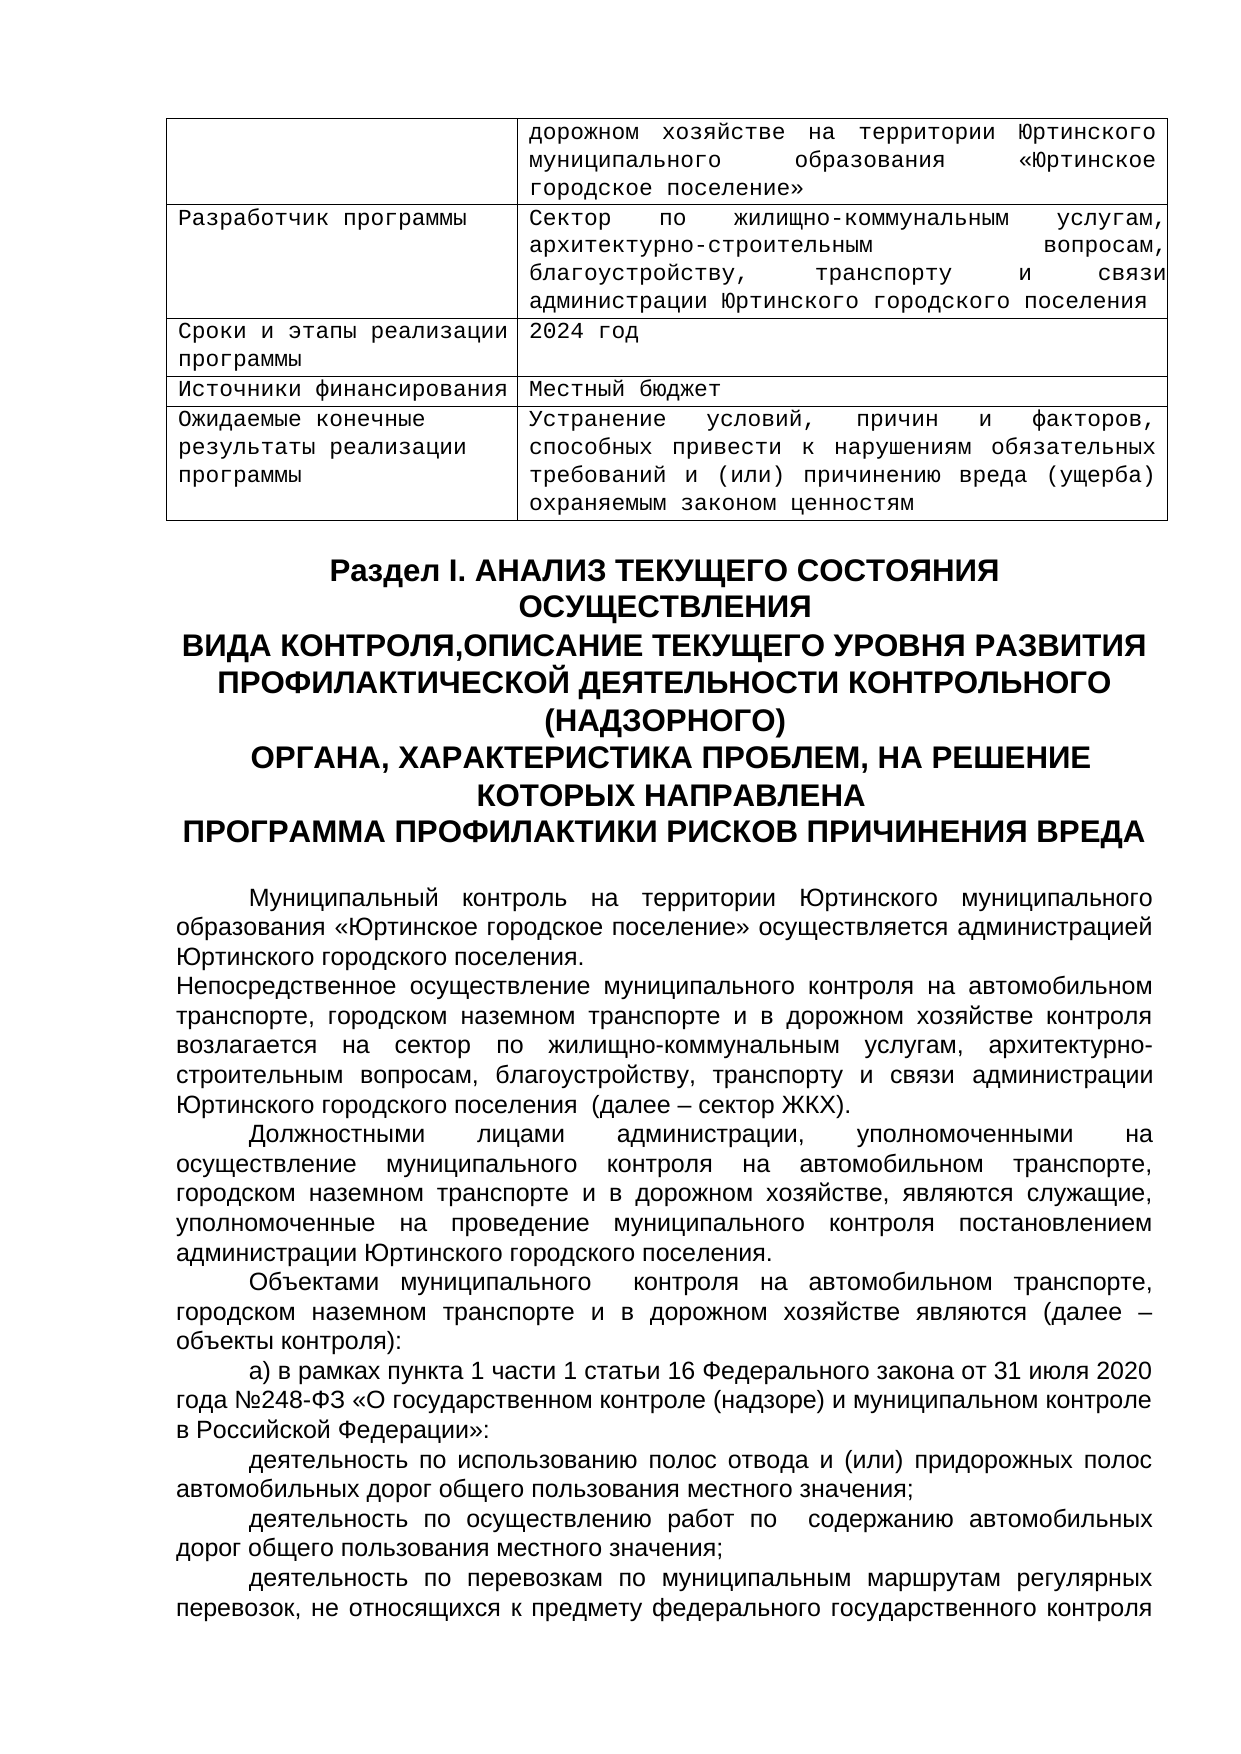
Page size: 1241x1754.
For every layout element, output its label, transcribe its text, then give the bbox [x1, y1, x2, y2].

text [176, 1563, 1153, 1621]
text ВИДА КОНТРОЛЯ,ОПИСАНИЕ ТЕКУЩЕГО УРОВНЯ РАЗВИТИЯ [179, 627, 1150, 662]
text ПРОФИЛАКТИЧЕСКОЙ ДЕЯТЕЛЬНОСТИ КОНТРОЛЬНОГО (НАДЗОРНОГО) [179, 664, 1150, 737]
table_cell 2024 год [518, 319, 1167, 376]
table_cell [518, 119, 1167, 204]
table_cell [167, 119, 517, 204]
text Раздел I. АНАЛИЗ ТЕКУЩЕГО СОСТОЯНИЯ ОСУЩЕСТВЛЕНИЯ [179, 552, 1150, 624]
text Непосредственное осуществление муниципального контроля на автомобильном транспорте, городском наземном транспорте и в дорожном хозяйстве контроля возлагается на сектор по жилищно-коммунальным услугам, архитектурно-строительным вопросам, благоустройству, транспорту и связи администрации Юртинского городского поселения (далее – сектор ЖКХ). [176, 971, 1153, 1118]
table_cell Разработчик программы [167, 205, 517, 318]
text Муниципальный контроль на территории Юртинского муниципального образования «Юртинское городское поселение» осуществляется администрацией Юртинского городского поселения. [176, 883, 1153, 971]
text а) в рамках пункта 1 части 1 статьи 16 Федерального закона от 31 июля 2020 года №248-ФЗ «О государственном контроле (надзоре) и муниципальном контроле в Российской Федерации»: [176, 1356, 1153, 1444]
text деятельность по осуществлению работ по содержанию автомобильных дорог общего пользования местного значения; [176, 1504, 1153, 1562]
text Должностными лицами администрации, уполномоченными на осуществление муниципального контроля на автомобильном транспорте, городском наземном транспорте и в дорожном хозяйстве, являются служащие, уполномоченные на проведение муниципального контроля постановлением администрации Юртинского городского поселения. [176, 1119, 1153, 1266]
table_cell Местный бюджет [518, 377, 1167, 406]
text Объектами муниципального контроля на автомобильном транспорте, городском наземном транспорте и в дорожном хозяйстве являются (далее – объекты контроля): [176, 1267, 1153, 1355]
text ОРГАНА, ХАРАКТЕРИСТИКА ПРОБЛЕМ, НА РЕШЕНИЕ КОТОРЫХ НАПРАВЛЕНА [189, 739, 1153, 812]
text ПРОГРАММА ПРОФИЛАКТИКИ РИСКОВ ПРИЧИНЕНИЯ ВРЕДА [179, 813, 1150, 849]
table_cell Ожидаемые конечные результаты реализации программы [167, 407, 517, 519]
table_cell Сроки и этапы реализации программы [167, 319, 517, 376]
text деятельность по использованию полос отвода и (или) придорожных полос автомобильных дорог общего пользования местного значения; [176, 1445, 1153, 1503]
table_cell Сектор по жилищно-коммунальным услугам, архитектурно-строительным вопросам, благоустройству, транспорту и связи администрации Юртинского городского поселения [518, 205, 1167, 318]
table_cell Устранение условий, причин и факторов, способных привести к нарушениям обязательных требований и (или) причинению вреда (ущерба) охраняемым законом ценностям [518, 407, 1167, 519]
table_cell Источники финансирования [167, 377, 517, 406]
